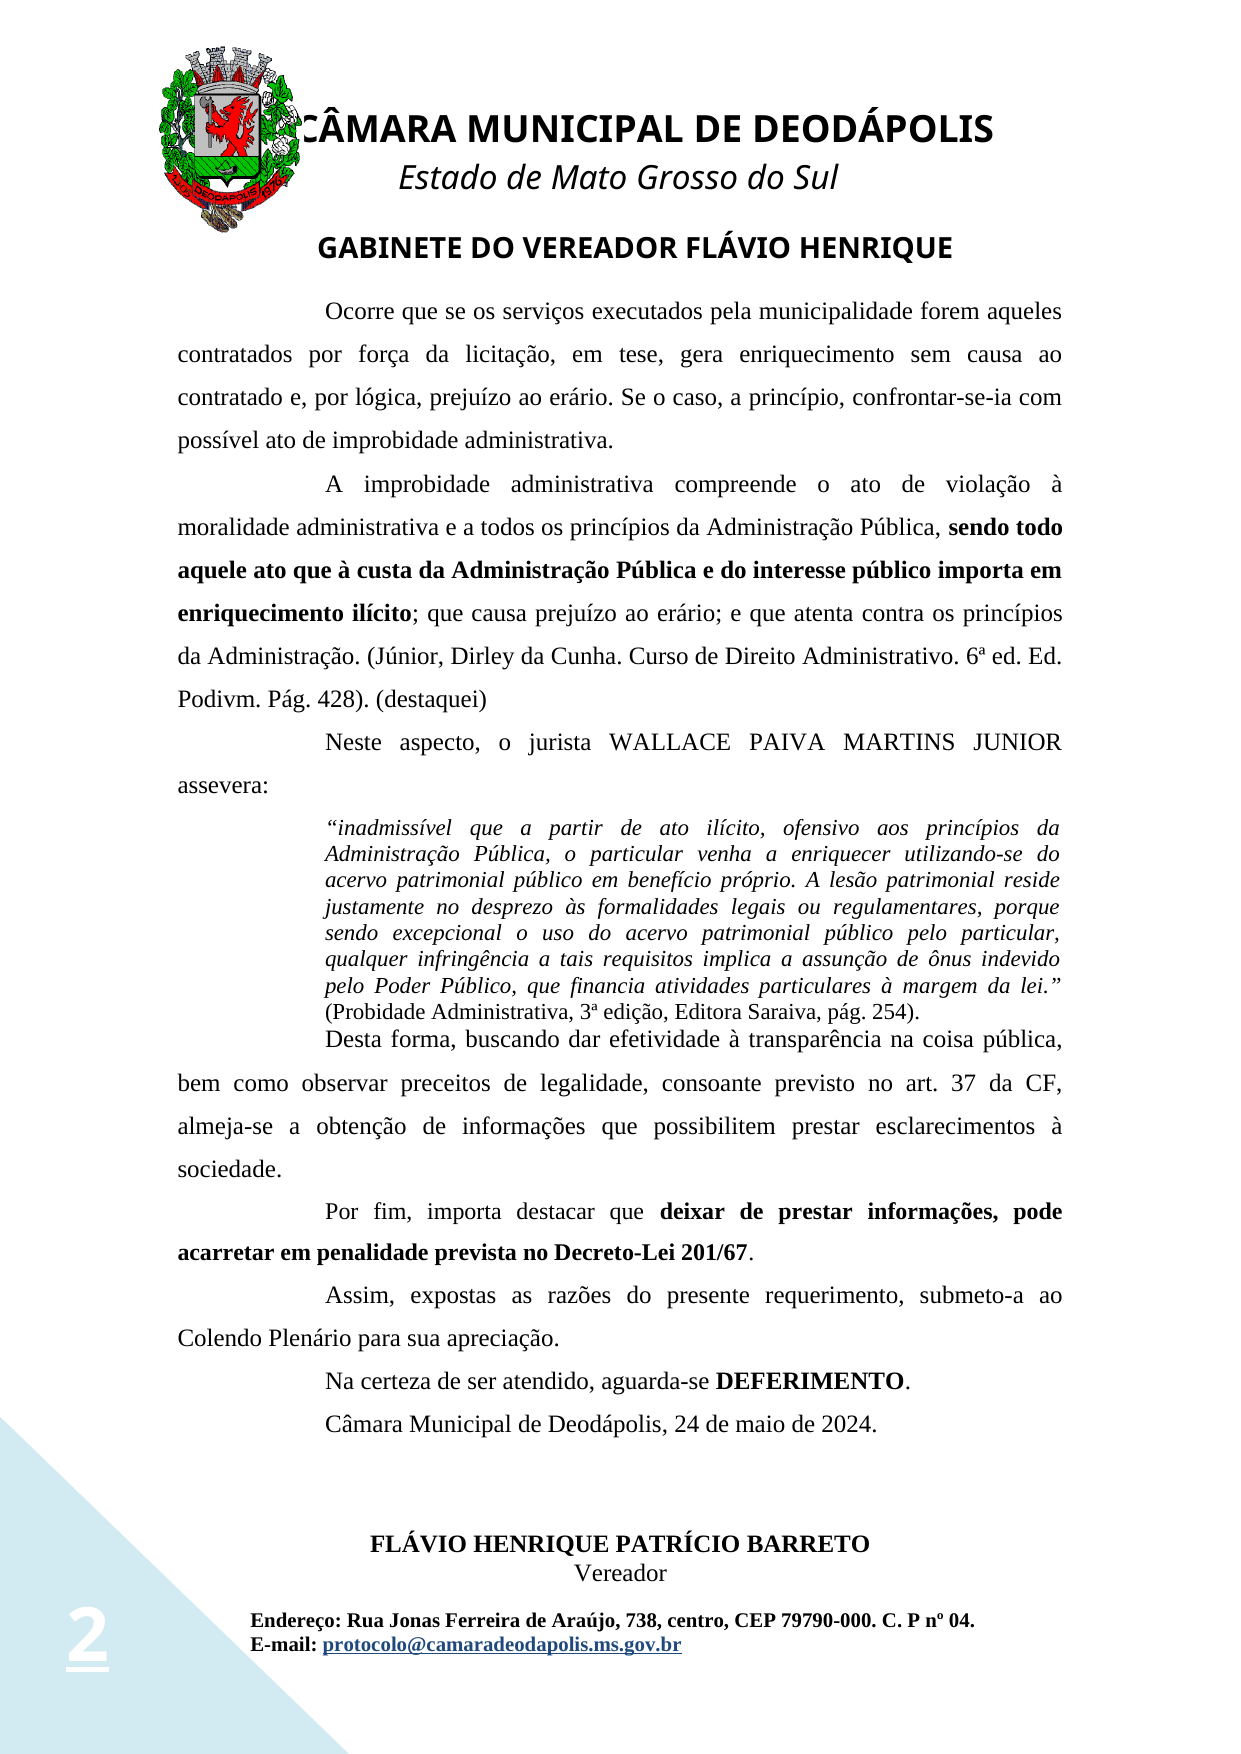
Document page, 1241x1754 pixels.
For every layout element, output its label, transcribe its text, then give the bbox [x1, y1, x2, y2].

text Câmara Municipal de Deodápolis, 24 de maio de 2024. [177, 1409, 1063, 1438]
text Vereador [177, 1558, 1063, 1586]
text Ocorre que se os serviços executados pela municipalidade forem aqueles contratados por força da licitação, em tese, gera enriquecimento sem causa ao contratado e, por lógica, prejuízo ao erário. Se o caso, a princípio, confrontar-se-ia com possível ato de improbidade administrativa. [177, 296, 1063, 454]
picture [156, 46, 305, 234]
text FLÁVIO HENRIQUE PATRÍCIO BARRETO [177, 1529, 1063, 1558]
text Na certeza de ser atendido, aguarda-se DEFERIMENTO. [177, 1366, 1063, 1395]
text Desta forma, buscando dar efetividade à transparência na coisa pública, bem como observar preceitos de legalidade, consoante previsto no art. 37 da CF, almeja-se a obtenção de informações que possibilitem prestar esclarecimentos à sociedade. [177, 1024, 1063, 1183]
text Assim, expostas as razões do presente requerimento, submeto-a ao Colendo Plenário para sua apreciação. [177, 1280, 1063, 1352]
text Por fim, importa destacar que deixar de prestar informações, pode acarretar em penalidade prevista no Decreto-Lei 201/67. [177, 1197, 1063, 1266]
text “inadmissível que a partir de ato ilícito, ofensivo aos princípios da Administração Pública, o particular venha a enriquecer utilizando‐se do acervo patrimonial público em benefício próprio. A lesão patrimonial reside justamente no desprezo às formalidades legais ou regulamentares, porque sendo excepcional o uso do acervo patrimonial público pelo particular, qualquer infringência a tais requisitos implica a assunção de ônus indevido pelo Poder Público, que financia atividades particulares à margem da lei.” (Probidade Administrativa, 3ª edição, Editora Saraiva, pág. 254). [325, 814, 1063, 1024]
text Neste aspecto, o jurista WALLACE PAIVA MARTINS JUNIOR assevera: [177, 727, 1063, 799]
text A improbidade administrativa compreende o ato de violação à moralidade administrativa e a todos os princípios da Administração Pública, sendo todo aquele ato que à custa da Administração Pública e do interesse público importa em enriquecimento ilícito; que causa prejuízo ao erário; e que atenta contra os princípios da Administração. (Júnior, Dirley da Cunha. Curso de Direito Administrativo. 6ª ed. Ed. Podivm. Pág. 428). (destaquei) [177, 469, 1063, 713]
